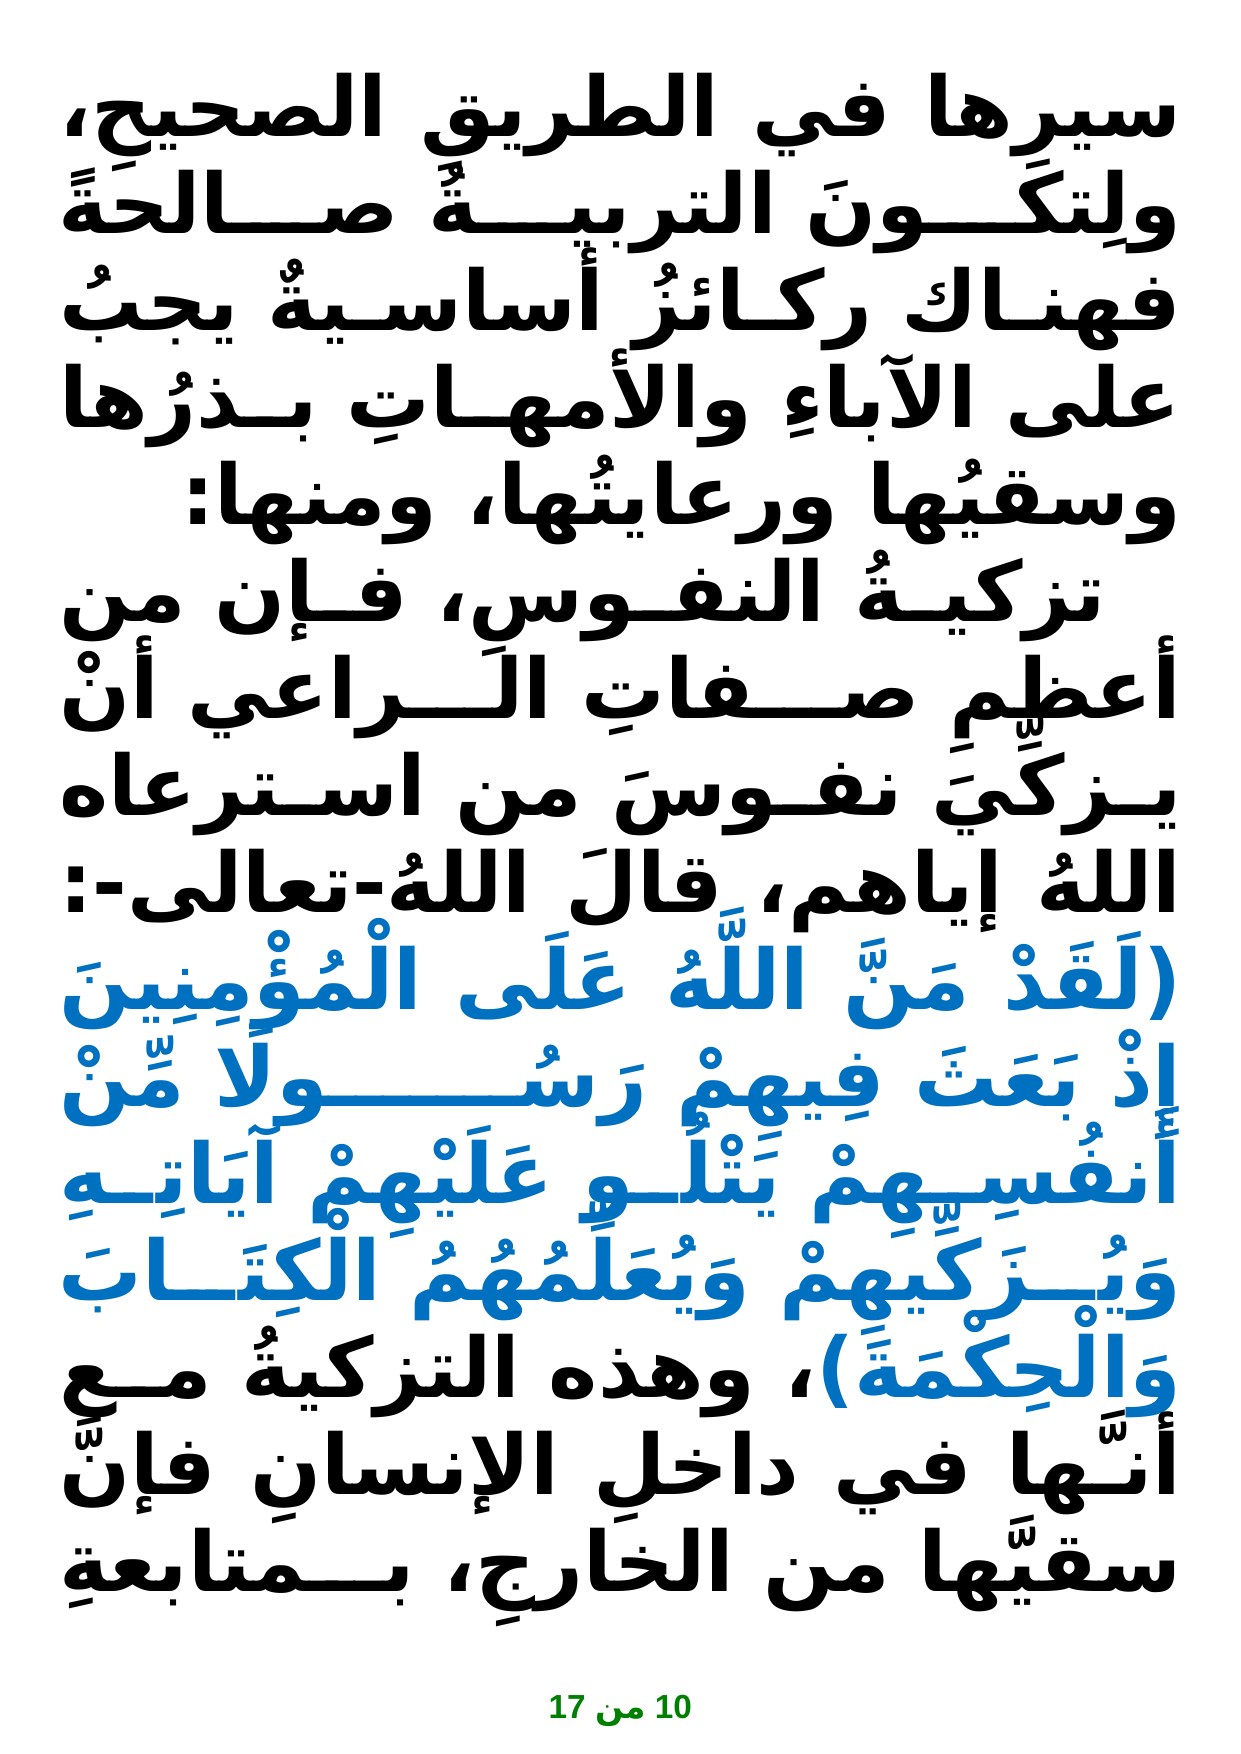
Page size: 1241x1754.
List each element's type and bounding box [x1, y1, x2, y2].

text [59, 544, 1181, 1611]
text [59, 59, 1181, 544]
